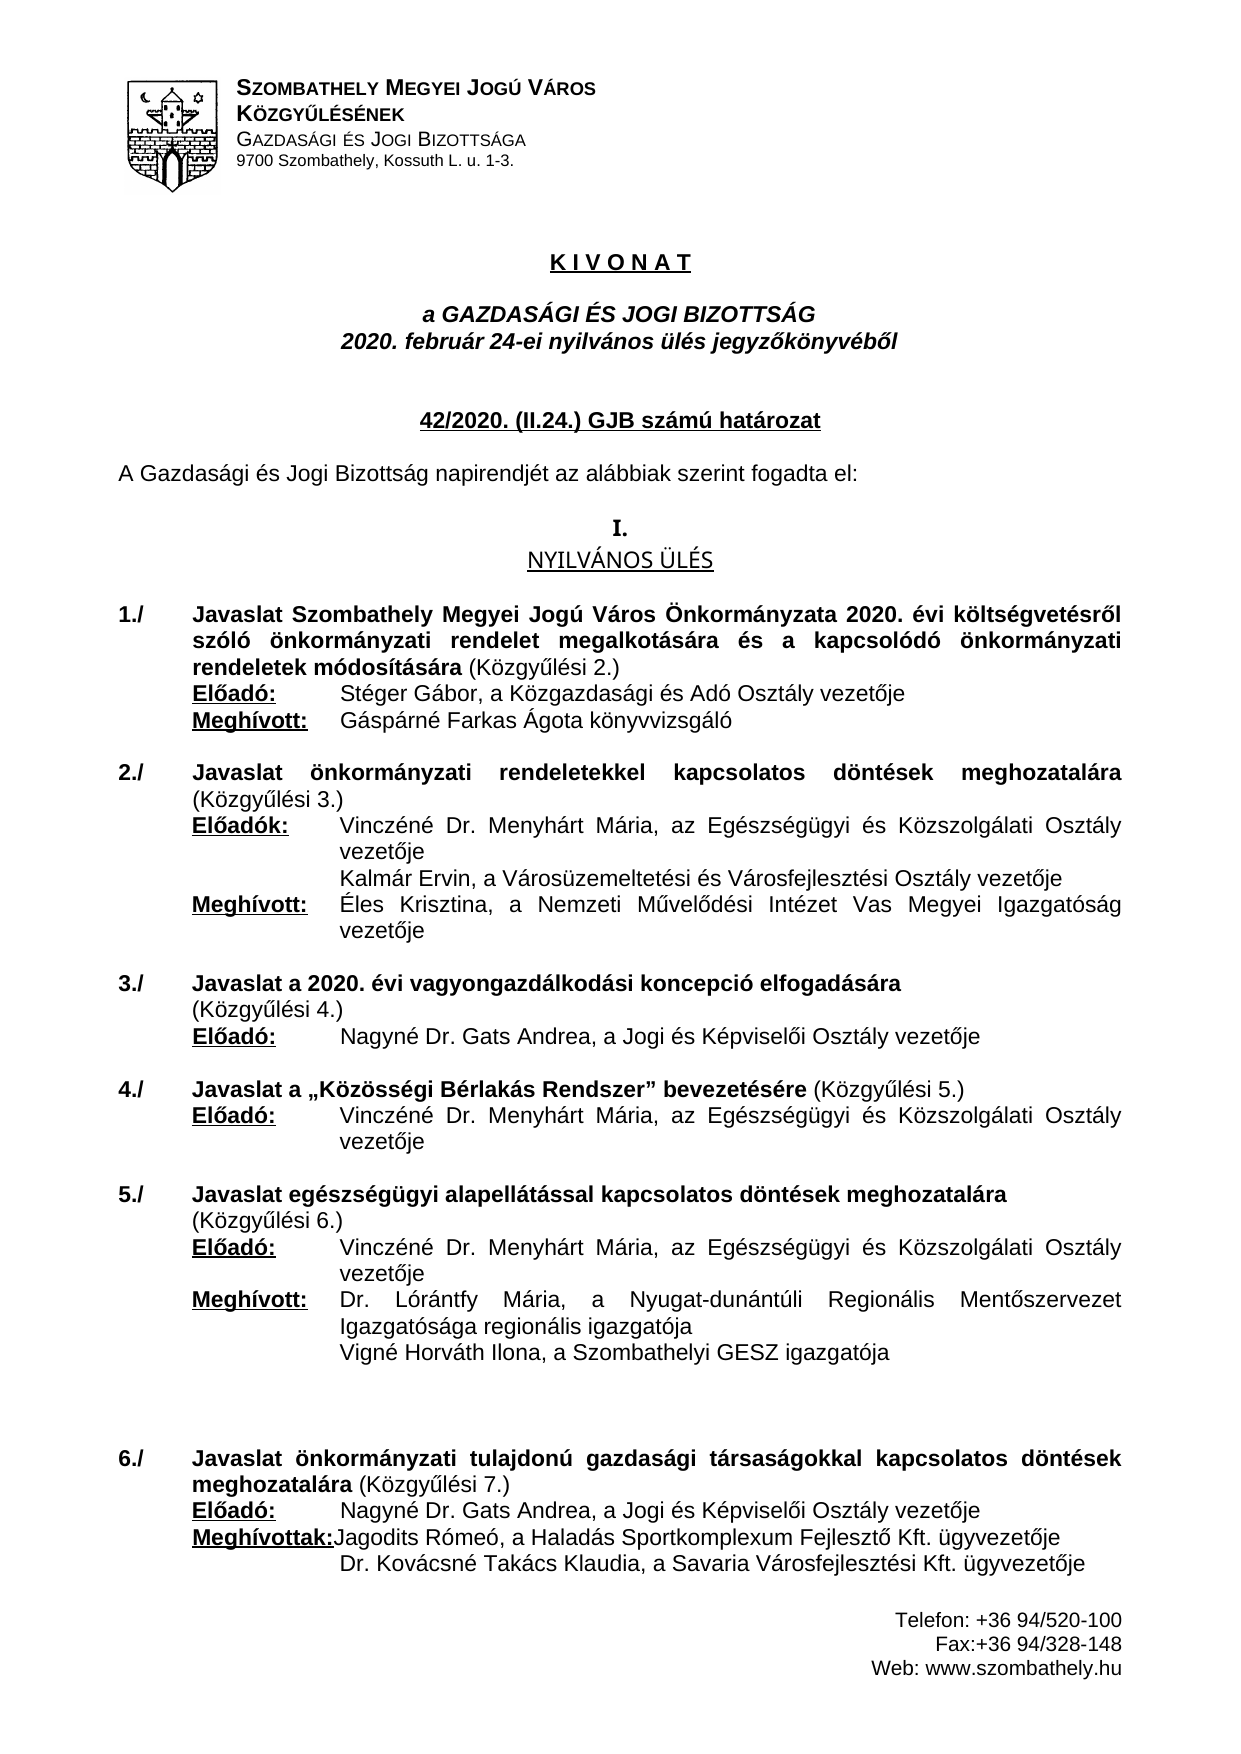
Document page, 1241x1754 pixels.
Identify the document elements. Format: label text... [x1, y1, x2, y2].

text A Gazdasági és Jogi Bizottság napirendjét az alábbiak szerint fogadta el: [118, 459, 1122, 486]
text Előadók: Vinczéné Dr. Menyhárt Mária, az Egészségügyi és Közszolgálati Osztály vezetője [192, 812, 1122, 865]
text 3./ Javaslat a 2020. évi vagyongazdálkodási koncepció elfogadására [118, 970, 1122, 996]
text Előadó: Stéger Gábor, a Közgazdasági és Adó Osztály vezetője [118, 680, 1122, 707]
text Meghívott: Gáspárné Farkas Ágota könyvvizsgáló [192, 707, 1122, 733]
text Meghívott: Dr. Lórántfy Mária, a Nyugat-dunántúli Regionális Mentőszervezet Igazgatósága regionális igazgatója [192, 1286, 1122, 1339]
text a GAZDASÁGI ÉS JOGI BIZOTTSÁG [118, 301, 1122, 328]
text Előadó: Nagyné Dr. Gats Andrea, a Jogi és Képviselői Osztály vezetője [118, 1497, 1122, 1523]
text 1./ Javaslat Szombathely Megyei Jogú Város Önkormányzata 2020. évi költségvetésről szóló önkormányzati rendelet megalkotására és a kapcsolódó önkormányzati rendeletek módosítására (Közgyűlési 2.) [118, 601, 1122, 680]
text Előadó: Nagyné Dr. Gats Andrea, a Jogi és Képviselői Osztály vezetője [192, 1023, 1122, 1049]
text 6./ Javaslat önkormányzati tulajdonú gazdasági társaságokkal kapcsolatos döntések meghozatalára (Közgyűlési 7.) [118, 1444, 1122, 1497]
text K I V O N A T [118, 249, 1122, 275]
text Kalmár Ervin, a Városüzemeltetési és Városfejlesztési Osztály vezetője [192, 865, 1122, 891]
text Vigné Horváth Ilona, a Szombathelyi GESZ igazgatója [192, 1339, 1122, 1365]
text 42/2020. (II.24.) GJB számú határozat [118, 407, 1122, 433]
text Dr. Kovácsné Takács Klaudia, a Savaria Városfejlesztési Kft. ügyvezetője [339, 1550, 1122, 1576]
text (Közgyűlési 4.) [118, 996, 1122, 1023]
text Meghívottak:Jagodits Rómeó, a Haladás Sportkomplexum Fejlesztő Kft. ügyvezetője [192, 1523, 1122, 1550]
text Meghívott: Éles Krisztina, a Nemzeti Művelődési Intézet Vas Megyei Igazgatóság vezetője [192, 891, 1122, 944]
text 4./ Javaslat a „Közösségi Bérlakás Rendszer” bevezetésére (Közgyűlési 5.) [118, 1076, 1122, 1102]
text 2./ Javaslat önkormányzati rendeletekkel kapcsolatos döntések meghozatalára (Közgyűlési 3.) [118, 759, 1122, 812]
picture [124, 77, 222, 195]
text I. [118, 512, 1122, 543]
text Előadó: Vinczéné Dr. Menyhárt Mária, az Egészségügyi és Közszolgálati Osztály vezetője [192, 1234, 1122, 1286]
text Előadó: Vinczéné Dr. Menyhárt Mária, az Egészségügyi és Közszolgálati Osztály vezetője [192, 1102, 1122, 1154]
text 2020. február 24-ei nyilvános ülés jegyzőkönyvéből [118, 328, 1122, 354]
text 5./ Javaslat egészségügyi alapellátással kapcsolatos döntések meghozatalára (Közgyűlési 6.) [118, 1181, 1122, 1234]
text NYILVÁNOS ÜLÉS [118, 543, 1122, 575]
